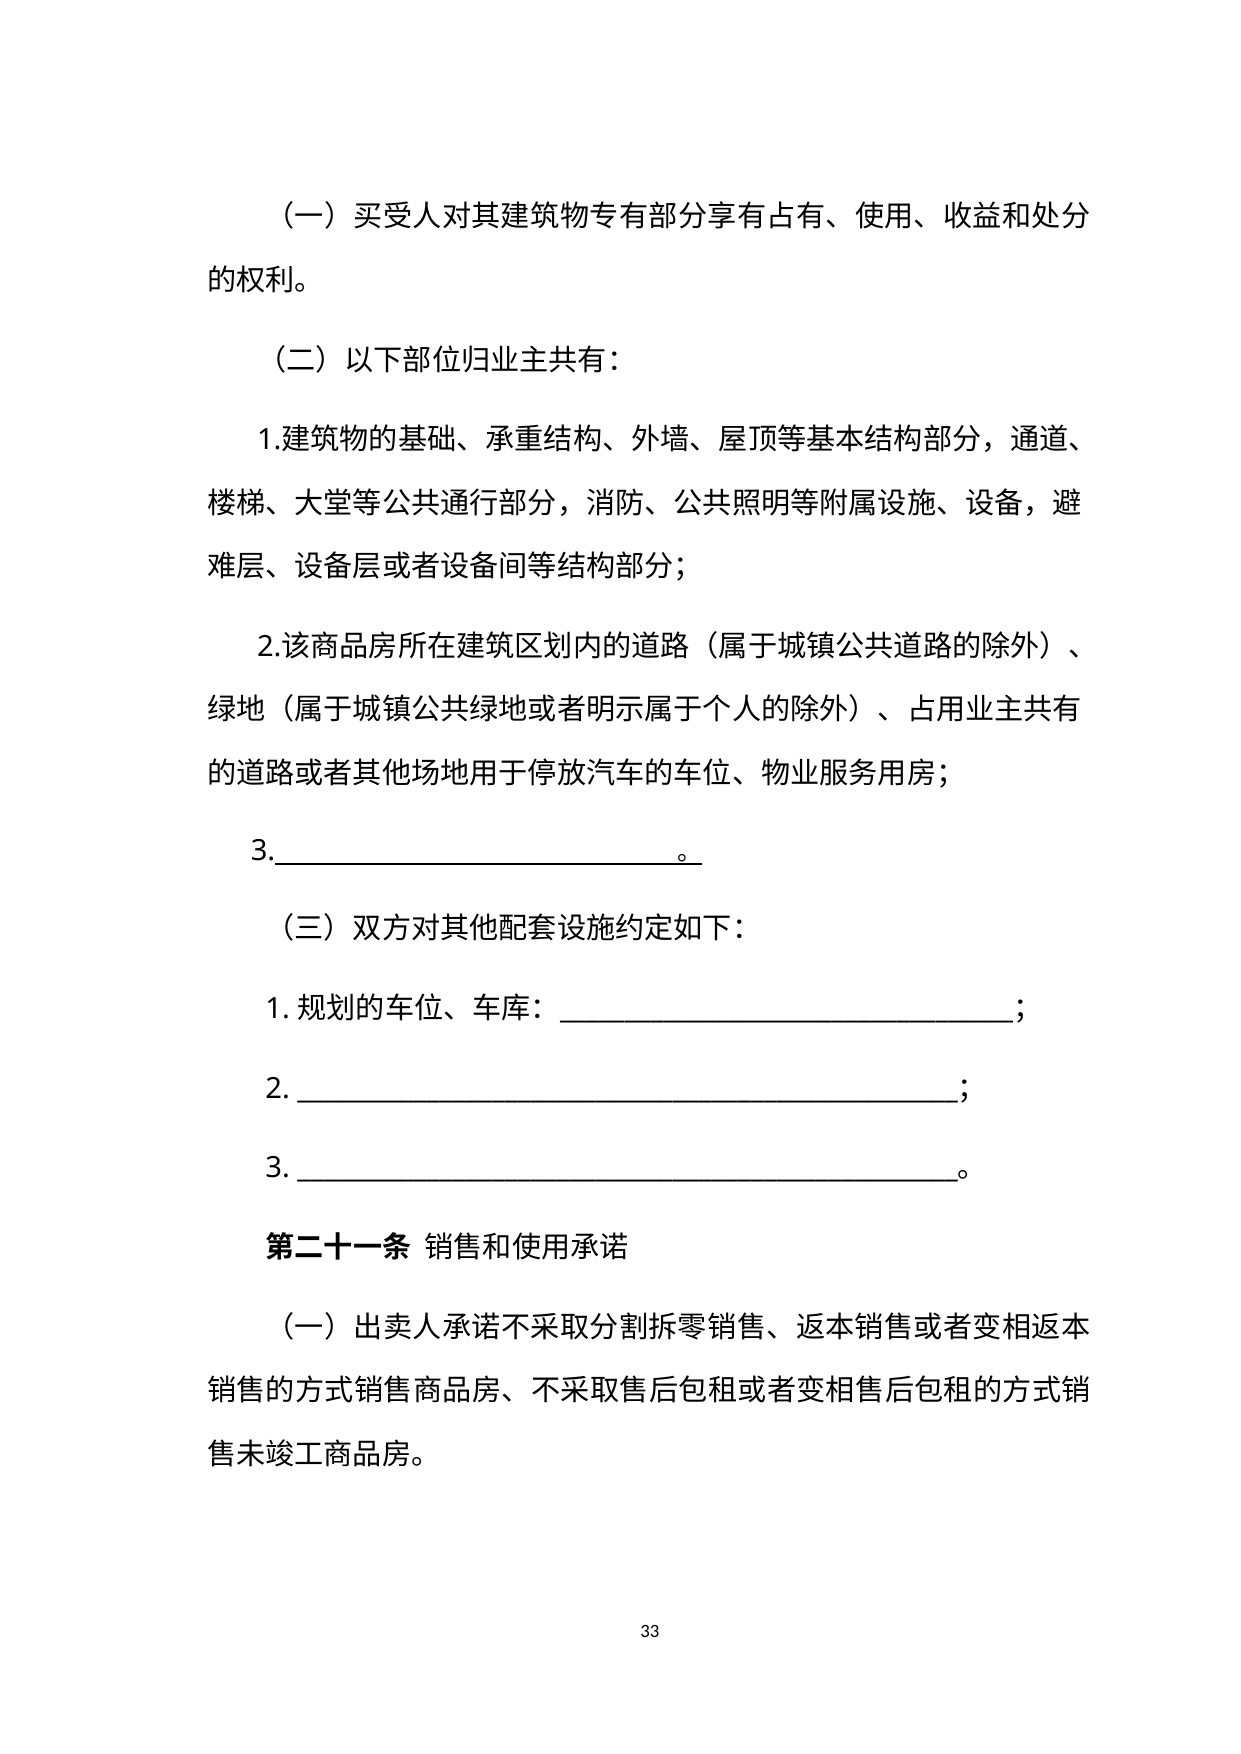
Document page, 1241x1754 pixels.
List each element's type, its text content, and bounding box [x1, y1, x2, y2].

text （二）以下部位归业主共有： [207, 336, 1092, 378]
text 1.建筑物的基础、承重结构、外墙、屋顶等基本结构部分，通道、楼梯、大堂等公共通行部分，消防、公共照明等附属设施、设备，避难层、设备层或者设备间等结构部分； [207, 416, 1092, 585]
text （一）买受人对其建筑物专有部分享有占有、使用、收益和处分的权利。 [207, 193, 1092, 299]
text 2. ___________________________________________________； [207, 1064, 1092, 1107]
text 3. 。 [207, 829, 1092, 869]
text 1. 规划的车位、车库：___________________________________； [207, 984, 1092, 1027]
text （一）出卖人承诺不采取分割拆零销售、返本销售或者变相返本销售的方式销售商品房、不采取售后包租或者变相售后包租的方式销售未竣工商品房。 [207, 1303, 1092, 1473]
text （三）双方对其他配套设施约定如下： [207, 905, 1092, 947]
text 3. ___________________________________________________。 [207, 1144, 1092, 1186]
text 2.该商品房所在建筑区划内的道路（属于城镇公共道路的除外）、绿地（属于城镇公共绿地或者明示属于个人的除外）、占用业主共有的道路或者其他场地用于停放汽车的车位、物业服务用房； [207, 622, 1092, 792]
text 第二十一条 销售和使用承诺 [207, 1224, 1092, 1266]
